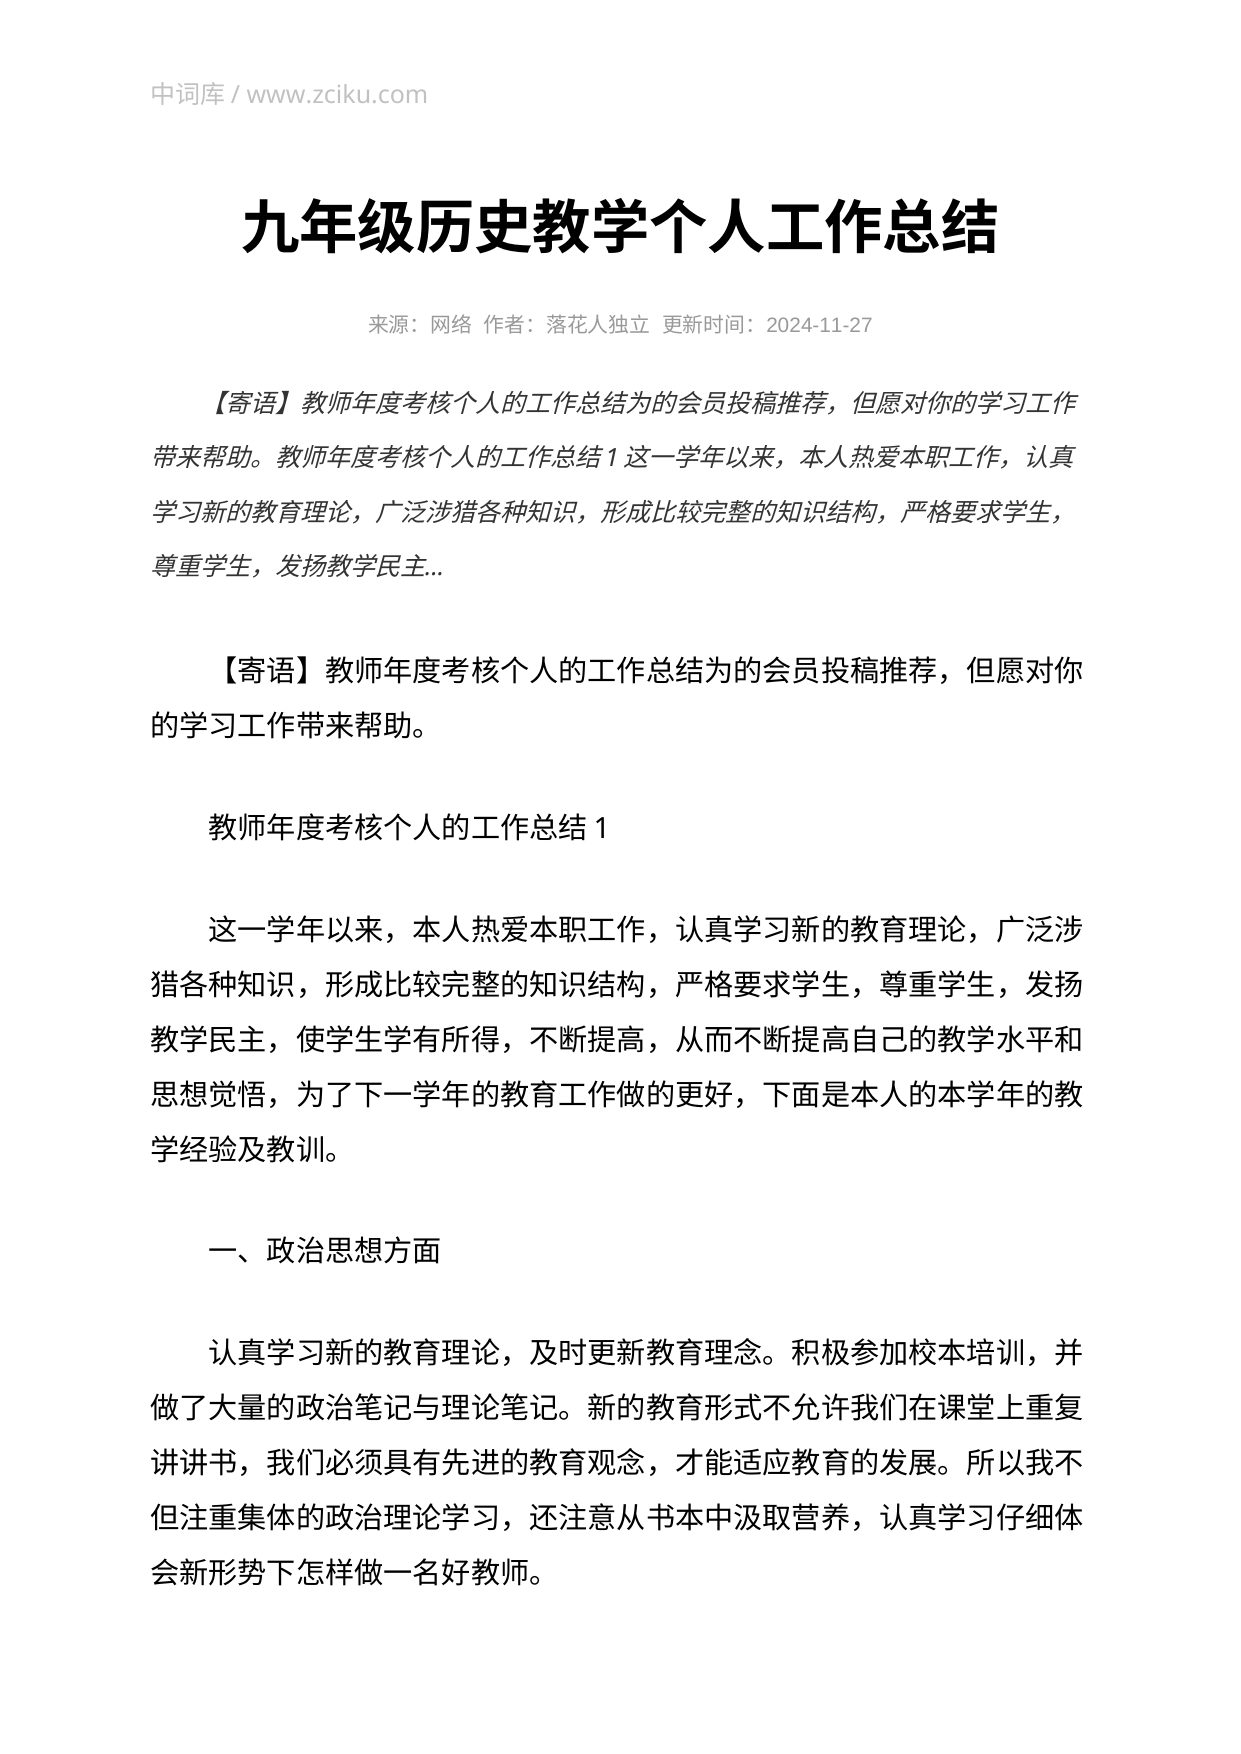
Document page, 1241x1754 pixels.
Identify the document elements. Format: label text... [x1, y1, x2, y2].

text 【寄语】教师年度考核个人的工作总结为的会员投稿推荐，但愿对你的学习工作带来帮助。教师年度考核个人的工作总结1这一学年以来，本人热爱本职工作，认真学习新的教育理论，广泛涉猎各种知识，形成比较完整的知识结构，严格要求学生，尊重学生，发扬教学民主... [150, 383, 1090, 583]
text 一、政治思想方面 [150, 1228, 1090, 1270]
subtitle 九年级历史教学个人工作总结 [150, 181, 1090, 266]
text 来源：网络 作者：落花人独立 更新时间：2024-11-27 [150, 313, 1090, 337]
text 这一学年以来，本人热爱本职工作，认真学习新的教育理论，广泛涉猎各种知识，形成比较完整的知识结构，严格要求学生，尊重学生，发扬教学民主，使学生学有所得，不断提高，从而不断提高自己的教学水平和思想觉悟，为了下一学年的教育工作做的更好，下面是本人的本学年的教学经验及教训。 [150, 906, 1090, 1168]
text 教师年度考核个人的工作总结1 [150, 804, 1090, 847]
text 【寄语】教师年度考核个人的工作总结为的会员投稿推荐，但愿对你的学习工作带来帮助。 [150, 648, 1090, 745]
text 认真学习新的教育理论，及时更新教育理念。积极参加校本培训，并做了大量的政治笔记与理论笔记。新的教育形式不允许我们在课堂上重复讲讲书，我们必须具有先进的教育观念，才能适应教育的发展。所以我不但注重集体的政治理论学习，还注意从书本中汲取营养，认真学习仔细体会新形势下怎样做一名好教师。 [150, 1329, 1090, 1591]
